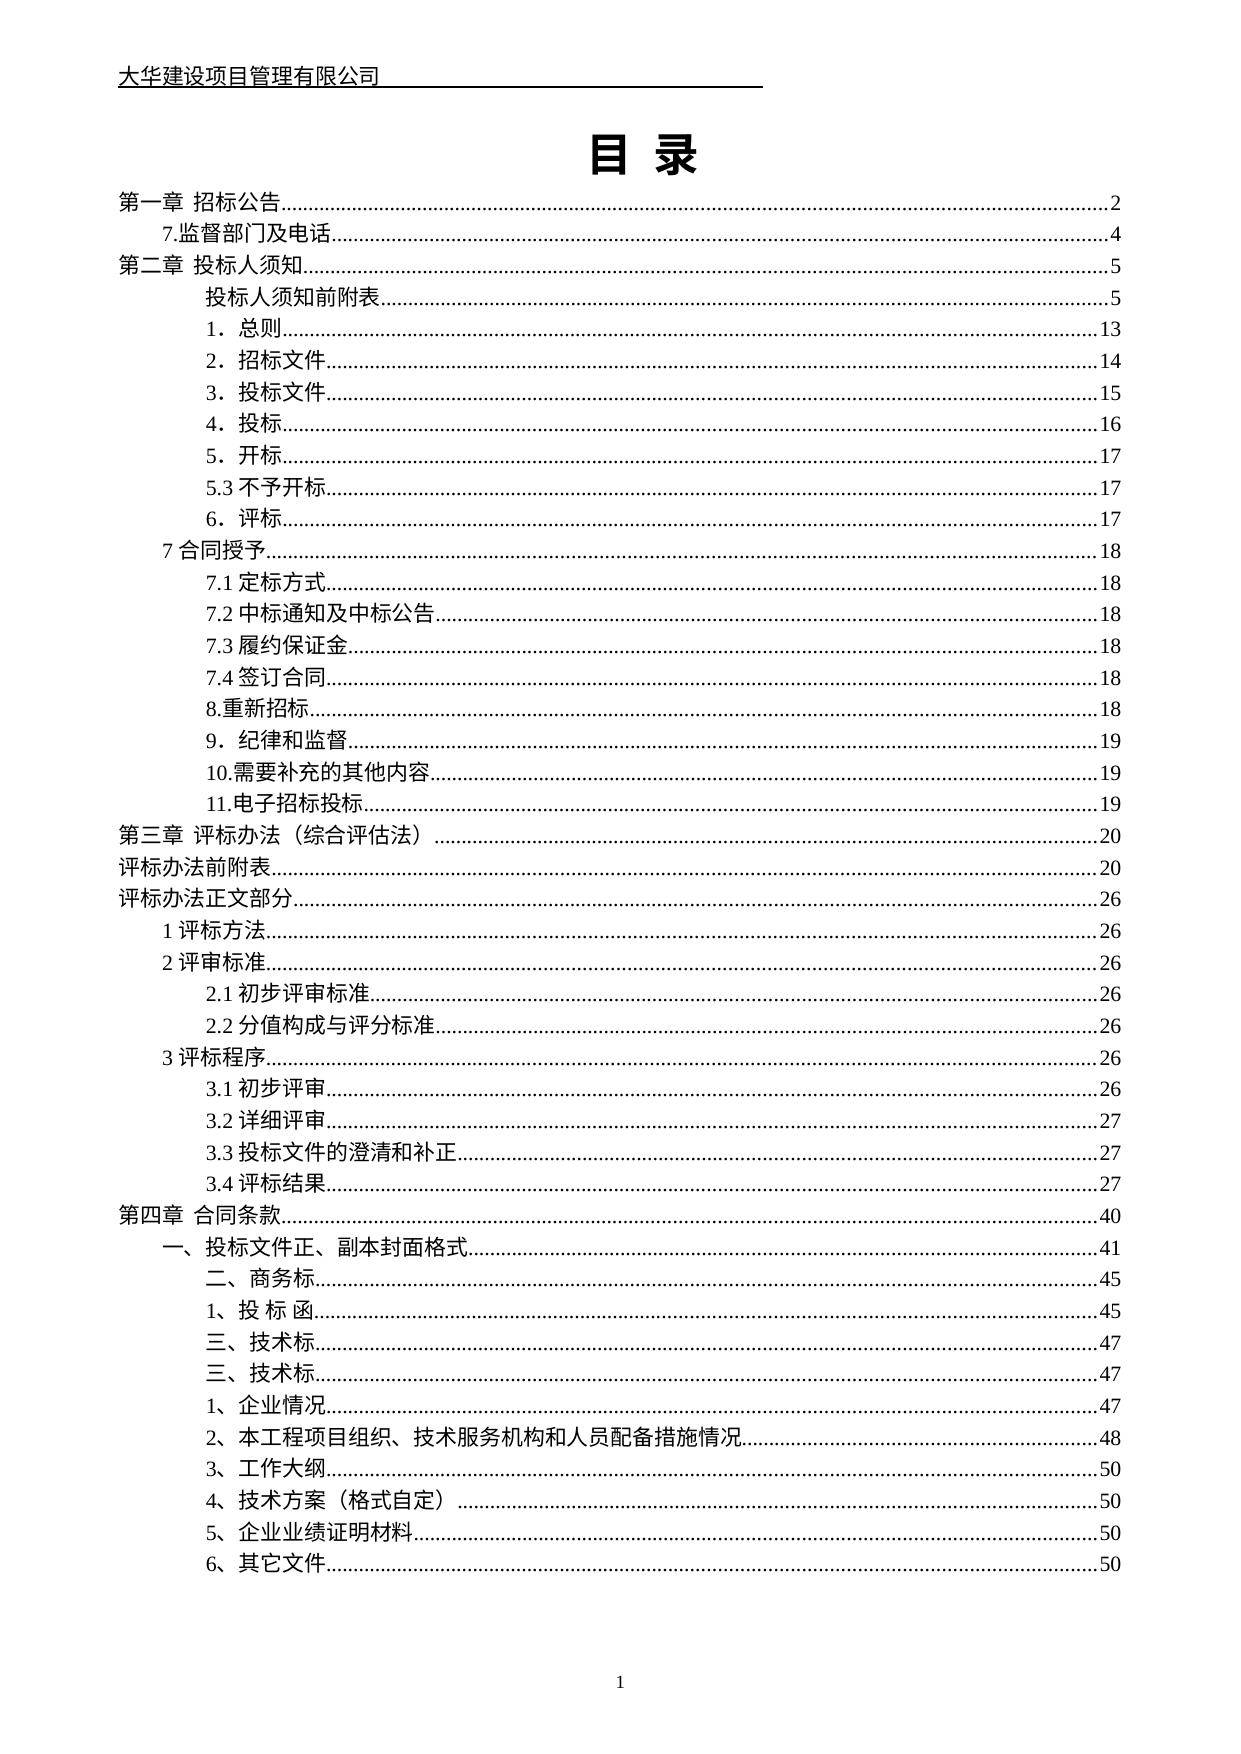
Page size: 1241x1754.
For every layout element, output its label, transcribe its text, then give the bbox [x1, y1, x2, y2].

text 1 评标方法 26 [162, 913, 1122, 944]
text 第一章 招标公告 2 [118, 184, 1122, 216]
text 5.3 不予开标 17 [206, 469, 1122, 501]
text 7.1 定标方式 18 [206, 564, 1122, 596]
text 投标人须知前附表 5 [206, 279, 1122, 311]
text 9．纪律和监督 19 [206, 723, 1122, 754]
text 1．总则 13 [206, 311, 1122, 343]
text 5．开标 17 [206, 438, 1122, 469]
text 7.3 履约保证金 18 [206, 628, 1122, 659]
text 2.2 分值构成与评分标准 26 [206, 1008, 1122, 1039]
text 一、投标文件正、副本封面格式 41 [162, 1229, 1122, 1261]
text 评标办法前附表 20 [118, 849, 1122, 881]
text 三、技术标 47 [206, 1356, 1122, 1388]
text 3.1 初步评审 26 [206, 1071, 1122, 1103]
text 7.2 中标通知及中标公告 18 [206, 596, 1122, 628]
text 第二章 投标人须知 5 [118, 248, 1122, 279]
text 7.监督部门及电话 4 [162, 216, 1122, 248]
text 4、技术方案（格式自定） 50 [206, 1483, 1122, 1514]
text 3.3 投标文件的澄清和补正 27 [206, 1134, 1122, 1166]
text 第四章 合同条款 40 [118, 1198, 1122, 1229]
text 7 合同授予 18 [162, 533, 1122, 564]
text 1、企业情况 47 [206, 1388, 1122, 1419]
text 三、技术标 47 [206, 1324, 1122, 1356]
text 6、其它文件 50 [206, 1546, 1122, 1578]
text 评标办法正文部分 26 [118, 881, 1122, 913]
text 11.电子招标投标 19 [206, 786, 1122, 818]
text 3、工作大纲 50 [206, 1451, 1122, 1483]
text 2.1 初步评审标准 26 [206, 976, 1122, 1008]
text 10.需要补充的其他内容 19 [206, 754, 1122, 786]
text 5、企业业绩证明材料 50 [206, 1514, 1122, 1546]
text 4．投标 16 [206, 406, 1122, 438]
text 6．评标 17 [206, 501, 1122, 533]
text 3.2 详细评审 27 [206, 1103, 1122, 1134]
text 3．投标文件 15 [206, 374, 1122, 406]
text 目 录 [118, 118, 1122, 184]
text 2、本工程项目组织、技术服务机构和人员配备措施情况 48 [206, 1419, 1122, 1451]
text 二、商务标 45 [206, 1261, 1122, 1293]
text 7.4 签订合同 18 [206, 659, 1122, 691]
text 第三章 评标办法（综合评估法） 20 [118, 818, 1122, 849]
text 8.重新招标 18 [206, 691, 1122, 723]
text 2 评审标准 26 [162, 944, 1122, 976]
text 2．招标文件 14 [206, 343, 1122, 374]
text 3.4 评标结果 27 [206, 1166, 1122, 1198]
text 3 评标程序 26 [162, 1039, 1122, 1071]
text 1、投 标 函 45 [206, 1293, 1122, 1324]
